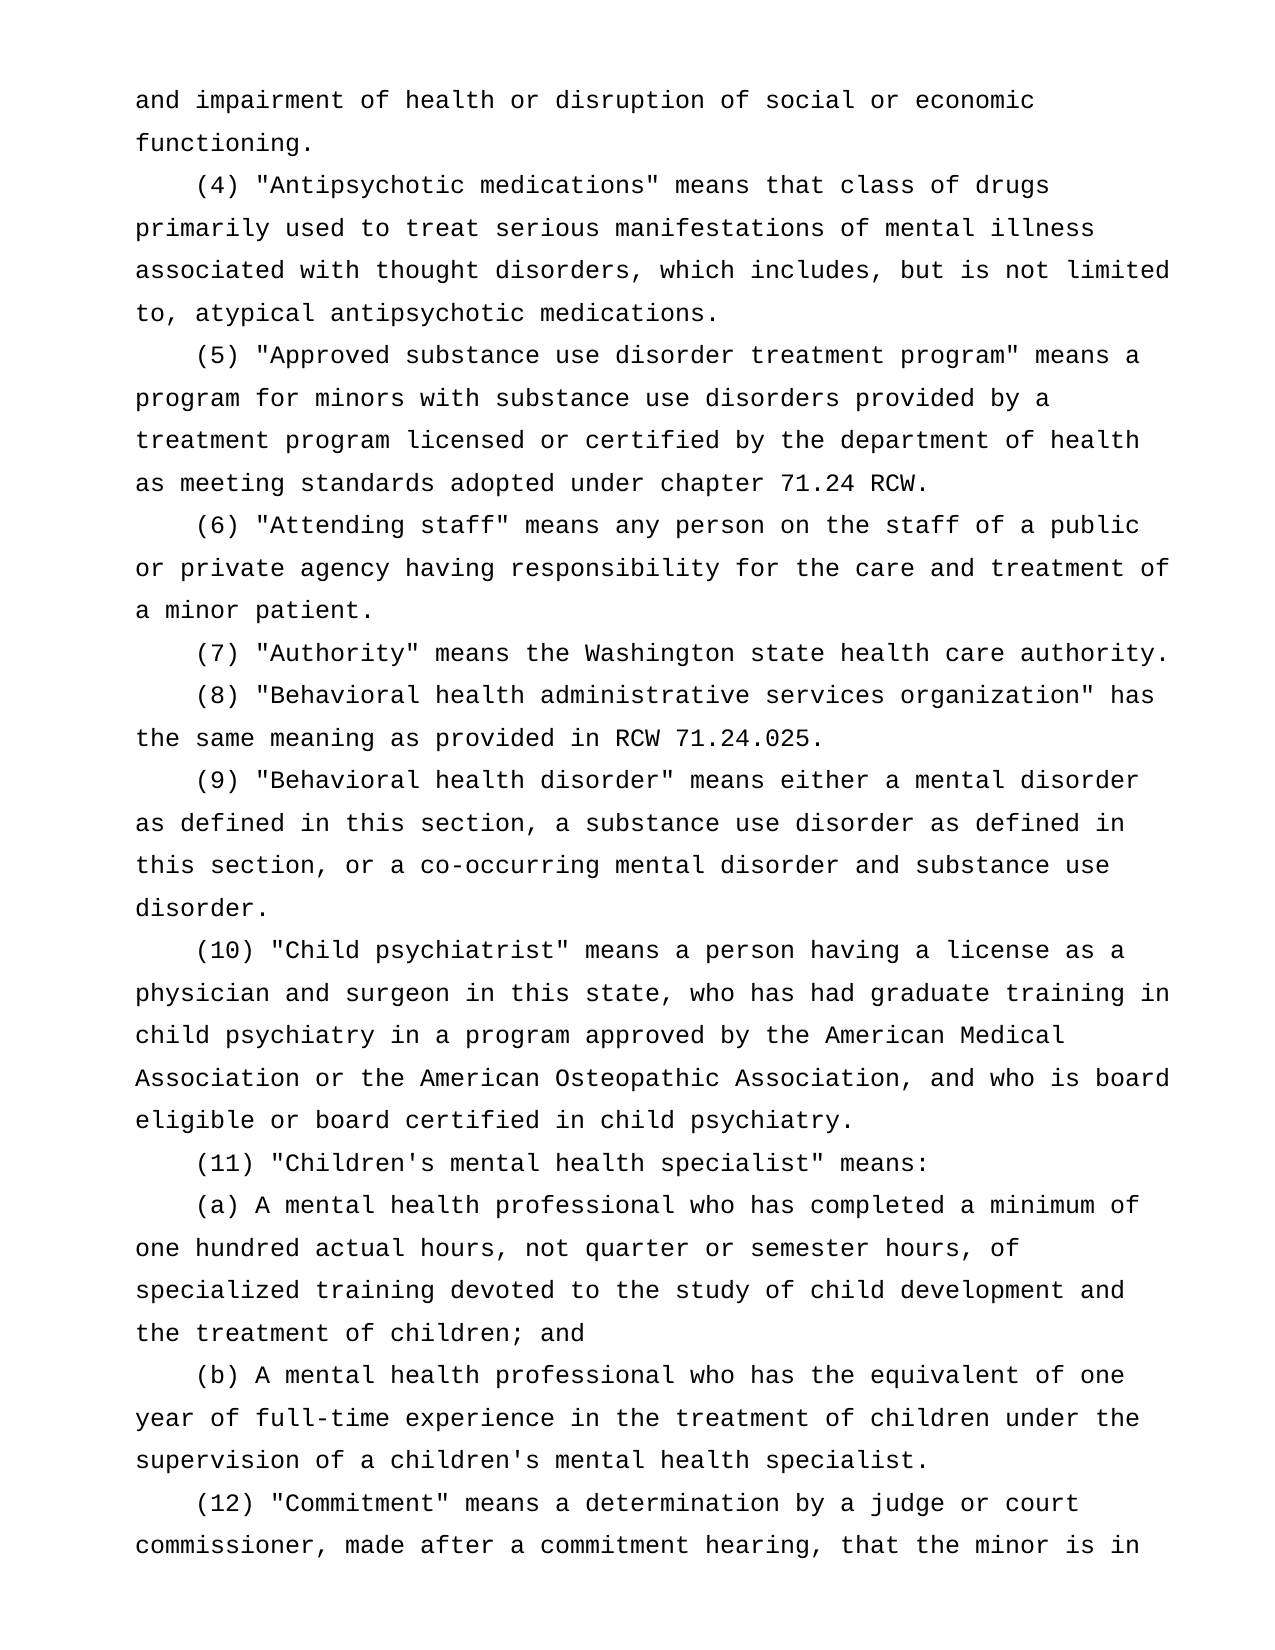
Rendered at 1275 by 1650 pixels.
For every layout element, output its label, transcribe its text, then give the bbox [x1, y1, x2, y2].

text (b) A mental health professional who has the equivalent of one year of full-time experience in the treatment of children under the supervision of a children's mental health specialist. [135, 1350, 1170, 1477]
text (10) "Child psychiatrist" means a person having a license as a physician and surgeon in this state, who has had graduate training in child psychiatry in a program approved by the American Medical Association or the American Osteopathic Association, and who is board eligible or board certified in child psychiatry. [135, 925, 1170, 1137]
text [135, 75, 1170, 160]
text (7) "Authority" means the Washington state health care authority. [135, 627, 1170, 670]
text (6) "Attending staff" means any person on the staff of a public or private agency having responsibility for the care and treatment of a minor patient. [135, 500, 1170, 627]
text (5) "Approved substance use disorder treatment program" means a program for minors with substance use disorders provided by a treatment program licensed or certified by the department of health as meeting standards adopted under chapter 71.24 RCW. [135, 330, 1170, 500]
text (9) "Behavioral health disorder" means either a mental disorder as defined in this section, a substance use disorder as defined in this section, or a co-occurring mental disorder and substance use disorder. [135, 755, 1170, 925]
text (4) "Antipsychotic medications" means that class of drugs primarily used to treat serious manifestations of mental illness associated with thought disorders, which includes, but is not limited to, atypical antipsychotic medications. [135, 160, 1170, 330]
text (8) "Behavioral health administrative services organization" has the same meaning as provided in RCW 71.24.025. [135, 670, 1170, 755]
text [135, 1477, 1170, 1562]
text (11) "Children's mental health specialist" means: [135, 1137, 1170, 1180]
text (a) A mental health professional who has completed a minimum of one hundred actual hours, not quarter or semester hours, of specialized training devoted to the study of child development and the treatment of children; and [135, 1180, 1170, 1350]
